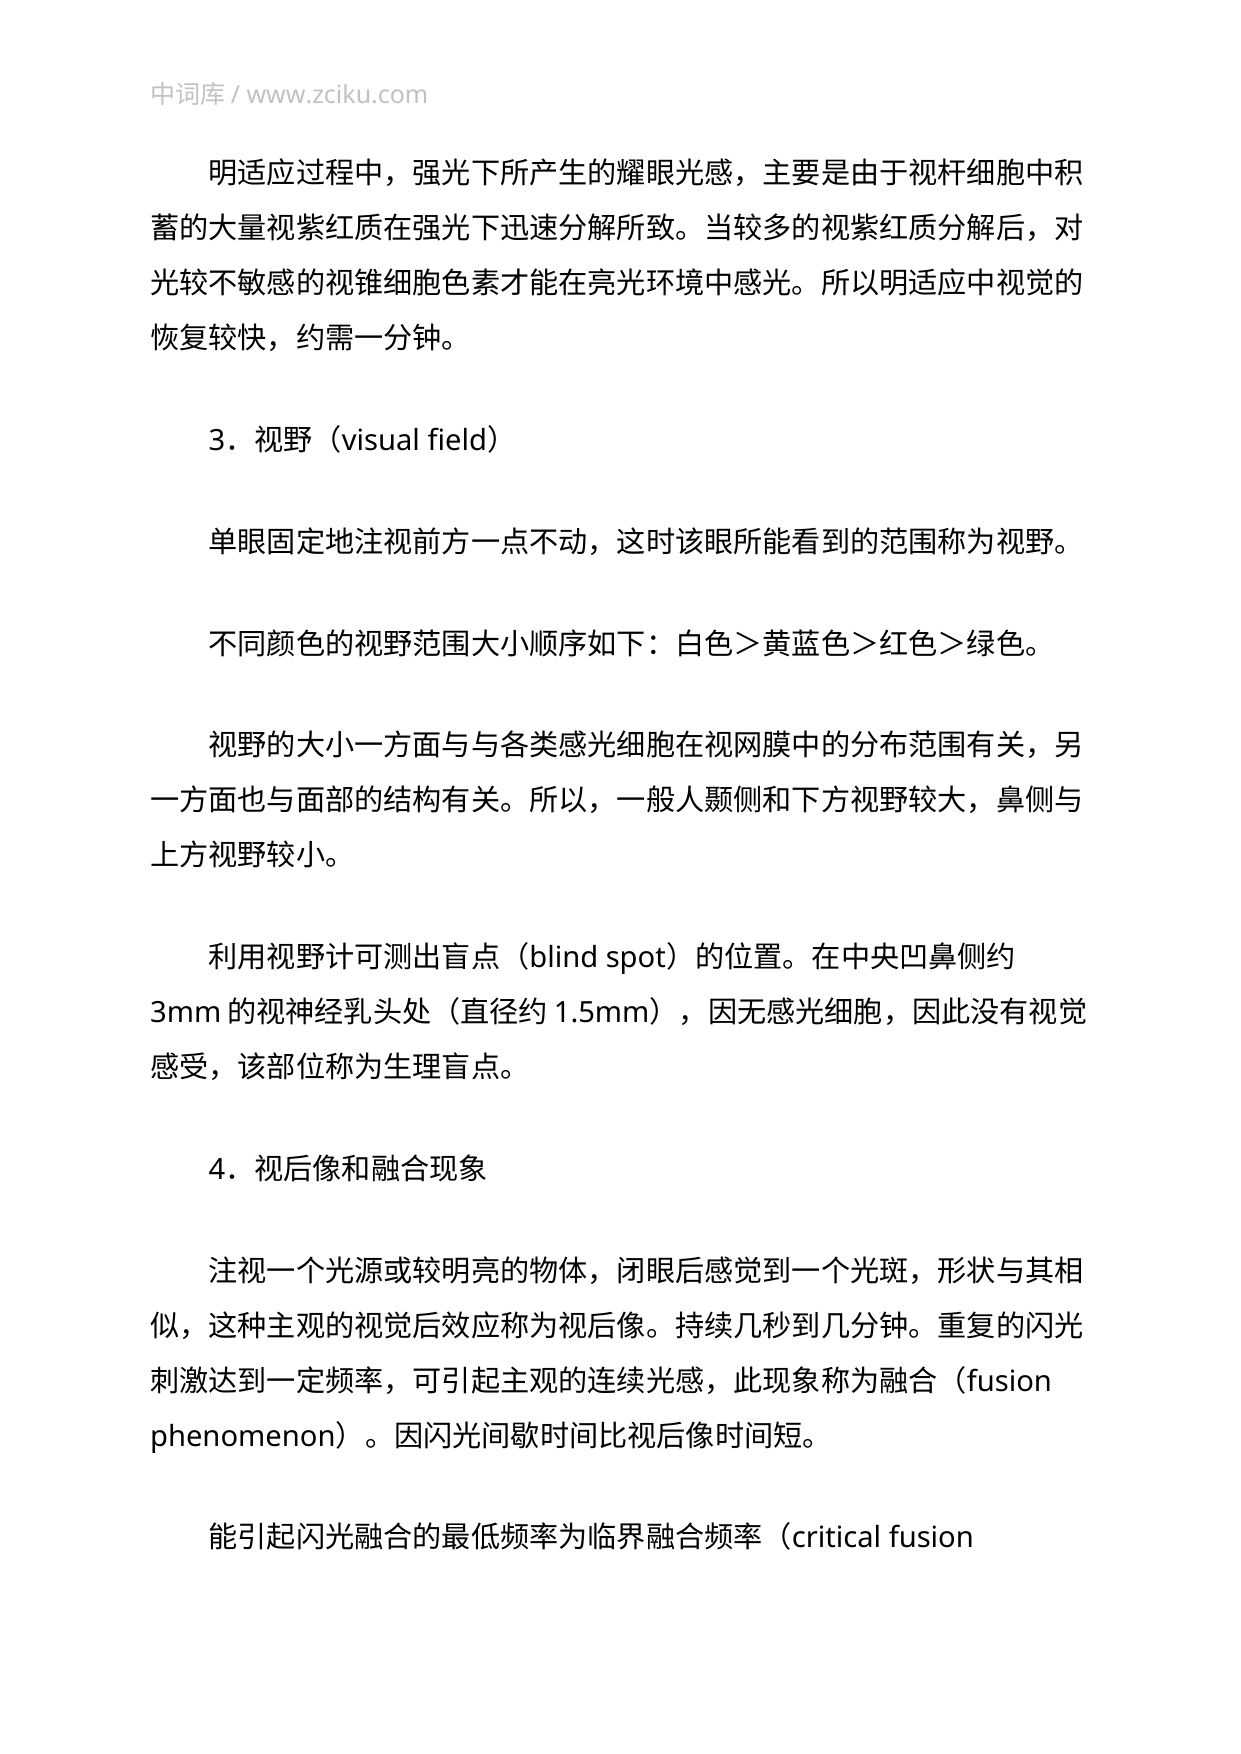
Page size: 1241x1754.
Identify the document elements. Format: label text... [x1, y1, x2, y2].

text 单眼固定地注视前方一点不动，这时该眼所能看到的范围称为视野。 [150, 518, 1090, 561]
text 不同颜色的视野范围大小顺序如下：白色＞黄蓝色＞红色＞绿色。 [150, 620, 1090, 662]
text 明适应过程中，强光下所产生的耀眼光感，主要是由于视杆细胞中积蓄的大量视紫红质在强光下迅速分解所致。当较多的视紫红质分解后，对光较不敏感的视锥细胞色素才能在亮光环境中感光。所以明适应中视觉的恢复较快，约需一分钟。 [150, 150, 1090, 357]
text 4．视后像和融合现象 [150, 1145, 1090, 1188]
text 视野的大小一方面与与各类感光细胞在视网膜中的分布范围有关，另一方面也与面部的结构有关。所以，一般人颞侧和下方视野较大，鼻侧与上方视野较小。 [150, 722, 1090, 874]
text 3．视野（visual field） [150, 416, 1090, 459]
text 利用视野计可测出盲点（blind spot）的位置。在中央凹鼻侧约3mm的视神经乳头处（直径约1.5mm），因无感光细胞，因此没有视觉感受，该部位称为生理盲点。 [150, 933, 1090, 1086]
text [150, 1514, 1090, 1556]
text 注视一个光源或较明亮的物体，闭眼后感觉到一个光斑，形状与其相似，这种主观的视觉后效应称为视后像。持续几秒到几分钟。重复的闪光刺激达到一定频率，可引起主观的连续光感，此现象称为融合（fusion phenomenon）。因闪光间歇时间比视后像时间短。 [150, 1247, 1090, 1454]
